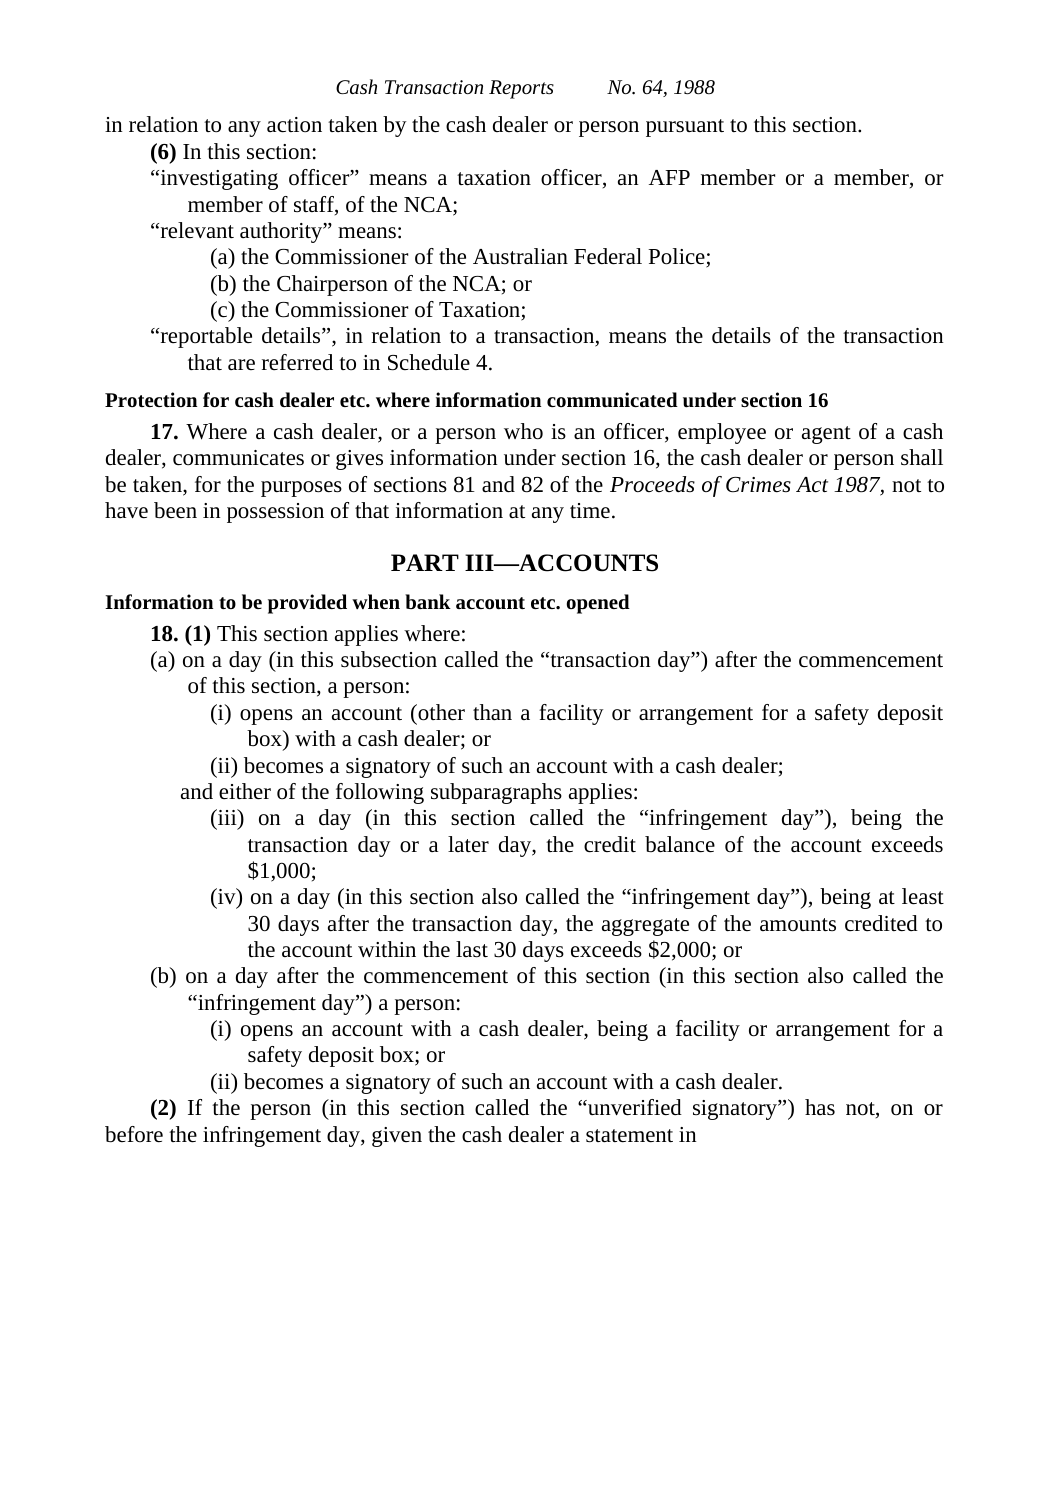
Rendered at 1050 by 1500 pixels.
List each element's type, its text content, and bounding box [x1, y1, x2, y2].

text (a) on a day (in this subsection called the “transaction day”) after the commencement of this section, a person: [150, 646, 945, 699]
text PART III—ACCOUNTS [105, 548, 945, 577]
text in relation to any action taken by the cash dealer or person pursuant to this section. [105, 112, 945, 138]
text (c) the Commissioner of Taxation; [210, 296, 945, 322]
text (a) the Commissioner of the Australian Federal Police; [210, 243, 945, 270]
text (b) the Chairperson of the NCA; or [210, 270, 945, 296]
text Protection for cash dealer etc. where information communicated under section 16 [105, 388, 945, 412]
text (ii) becomes a signatory of such an account with a cash dealer. [210, 1068, 945, 1094]
text (i) opens an account (other than a facility or arrangement for a safety deposit box) with a cash dealer; or [210, 699, 945, 752]
text “reportable details”, in relation to a transaction, means the details of the transaction that are referred to in Schedule 4. [150, 322, 945, 375]
text “investigating officer” means a taxation officer, an AFP member or a member, or member of staff, of the NCA; [150, 164, 945, 217]
text and either of the following subparagraphs applies: [180, 778, 945, 804]
text (2) If the person (in this section called the “unverified signatory”) has not, on or before the infringement day, given the cash dealer a statement in [105, 1094, 945, 1147]
text (iv) on a day (in this section also called the “infringement day”), being at least 30 days after the transaction day, the aggregate of the amounts credited to the account within the last 30 days exceeds $2,000; or [210, 883, 945, 962]
text 17. Where a cash dealer, or a person who is an officer, employee or agent of a cash dealer, communicates or gives information under section 16, the cash dealer or person shall be taken, for the purposes of sections 81 and 82 of the Proceeds of Crimes Act 1987, not to have been in possession of that information at any time. [105, 418, 945, 523]
text (b) on a day after the commencement of this section (in this section also called the “infringement day”) a person: [150, 962, 945, 1015]
text “relevant authority” means: [150, 217, 945, 243]
text 18. (1) This section applies where: [105, 620, 945, 646]
text (i) opens an account with a cash dealer, being a facility or arrangement for a safety deposit box; or [210, 1015, 945, 1068]
text (iii) on a day (in this section called the “infringement day”), being the transaction day or a later day, the credit balance of the account exceeds $1,000; [210, 804, 945, 883]
text Information to be provided when bank account etc. opened [105, 589, 945, 614]
text (6) In this section: [105, 138, 945, 164]
text (ii) becomes a signatory of such an account with a cash dealer; [210, 752, 945, 778]
